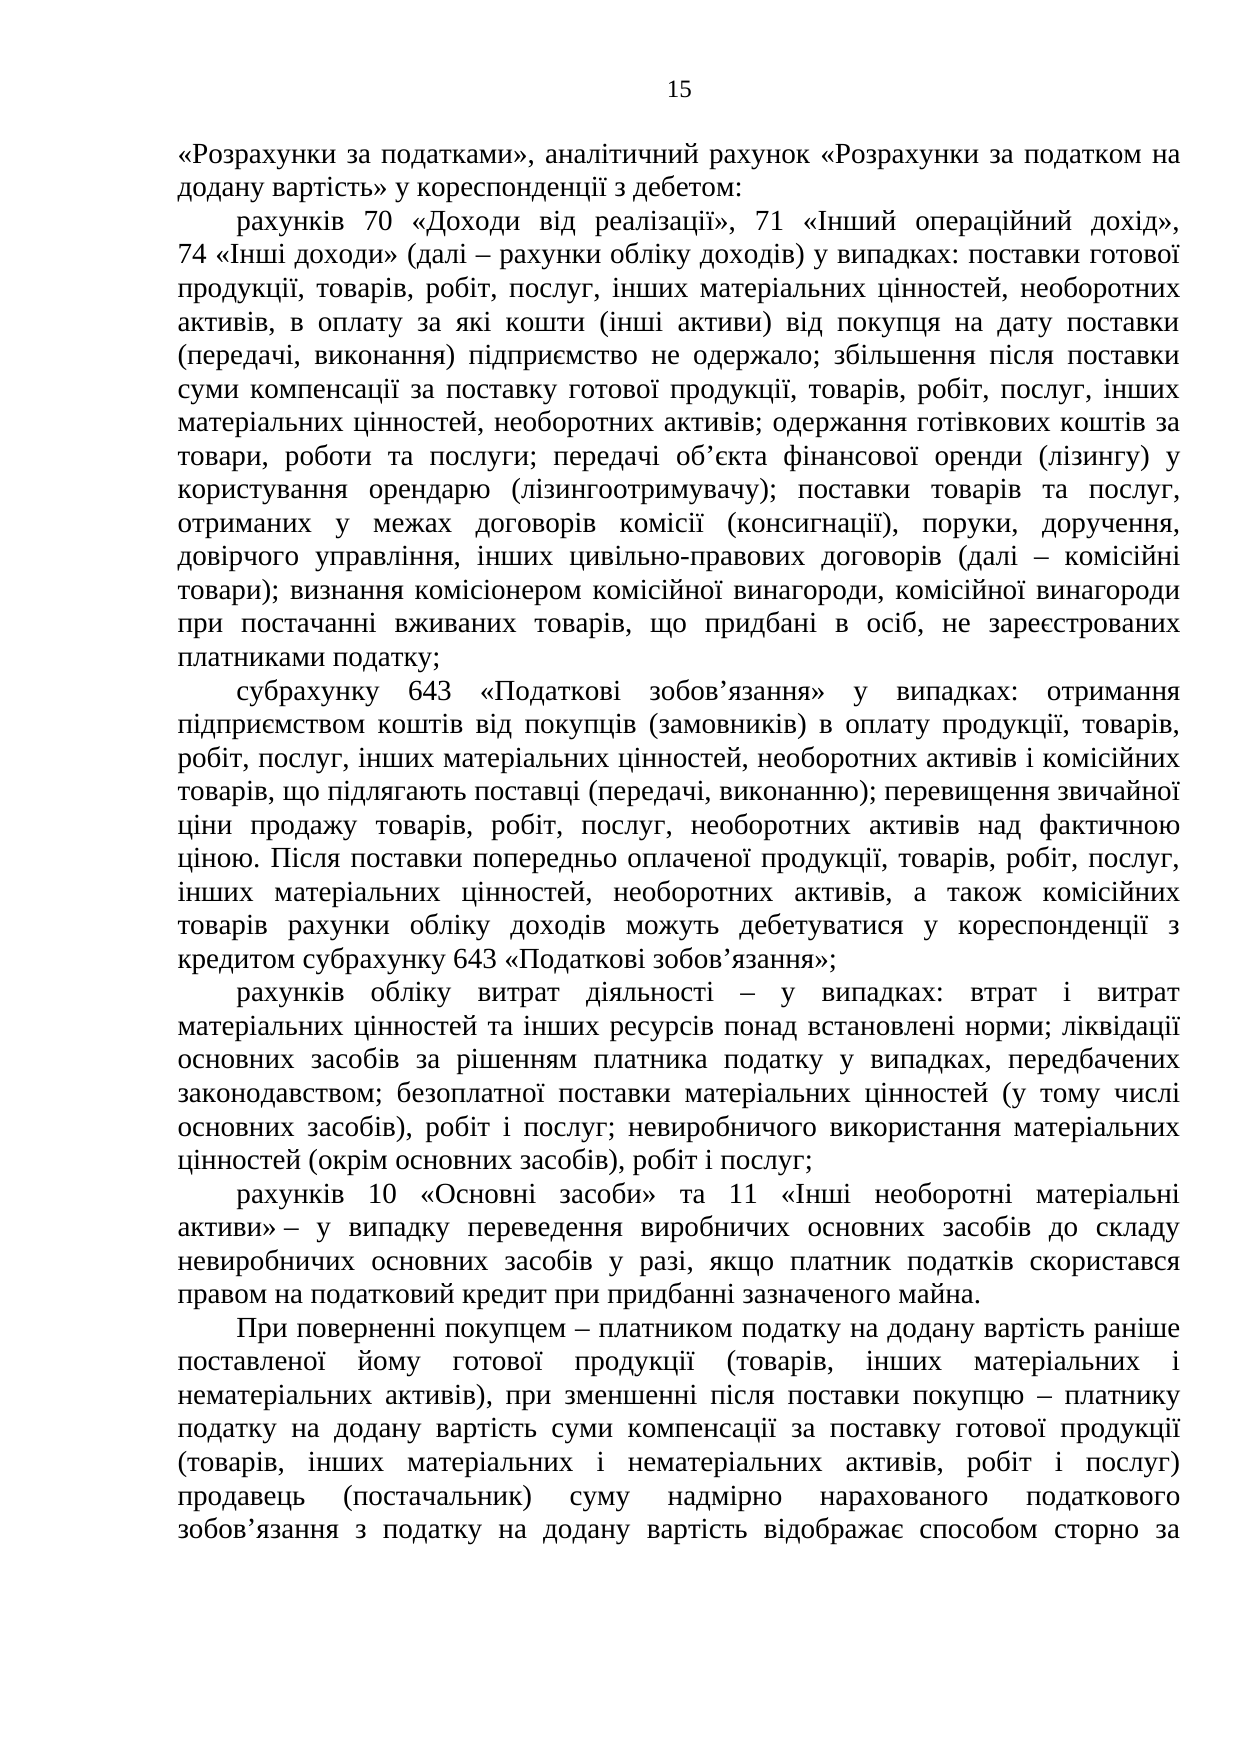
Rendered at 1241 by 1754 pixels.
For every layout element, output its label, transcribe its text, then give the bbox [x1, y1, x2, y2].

text рахунків обліку витрат діяльності – у випадках: втрат і витрат матеріальних цінностей та інших ресурсів понад встановлені норми; ліквідації основних засобів за рішенням платника податку у випадках, передбачених законодавством; безоплатної поставки матеріальних цінностей (у тому числі основних засобів), робіт і послуг; невиробничого використання матеріальних цінностей (окрім основних засобів), робіт і послуг; [177, 974, 1181, 1176]
text рахунків 70 «Доходи від реалізації», 71 «Інший операційний дохід», 74 «Інші доходи» (далі – рахунки обліку доходів) у випадках: поставки готової продукції, товарів, робіт, послуг, інших матеріальних цінностей, необоротних активів, в оплату за які кошти (інші активи) від покупця на дату поставки (передачі, виконання) підприємство не одержало; збільшення після поставки суми компенсації за поставку готової продукції, товарів, робіт, послуг, інших матеріальних цінностей, необоротних активів; одержання готівкових коштів за товари, роботи та послуги; передачі об’єкта фінансової оренди (лізингу) у користування орендарю (лізингоотримувачу); поставки товарів та послуг, отриманих у межах договорів комісії (консигнації), поруки, доручення, довірчого управління, інших цивільно-правових договорів (далі – комісійні товари); визнання комісіонером комісійної винагороди, комісійної винагороди при постачанні вживаних товарів, що придбані в осіб, не зареєстрованих платниками податку; [177, 203, 1181, 673]
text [177, 136, 1181, 203]
text рахунків 10 «Основні засоби» та 11 «Інші необоротні матеріальні активи» – у випадку переведення виробничих основних засобів до складу невиробничих основних засобів у разі, якщо платник податків скористався правом на податковий кредит при придбанні зазначеного майна. [177, 1176, 1181, 1310]
text субрахунку 643 «Податкові зобов’язання» у випадках: отримання підприємством коштів від покупців (замовників) в оплату продукції, товарів, робіт, послуг, інших матеріальних цінностей, необоротних активів і комісійних товарів, що підлягають поставці (передачі, виконанню); перевищення звичайної ціни продажу товарів, робіт, послуг, необоротних активів над фактичною ціною. Після поставки попередньо оплаченої продукції, товарів, робіт, послуг, інших матеріальних цінностей, необоротних активів, а також комісійних товарів рахунки обліку доходів можуть дебетуватися у кореспонденції з кредитом субрахунку 643 «Податкові зобов’язання»; [177, 673, 1181, 974]
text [177, 1310, 1181, 1545]
